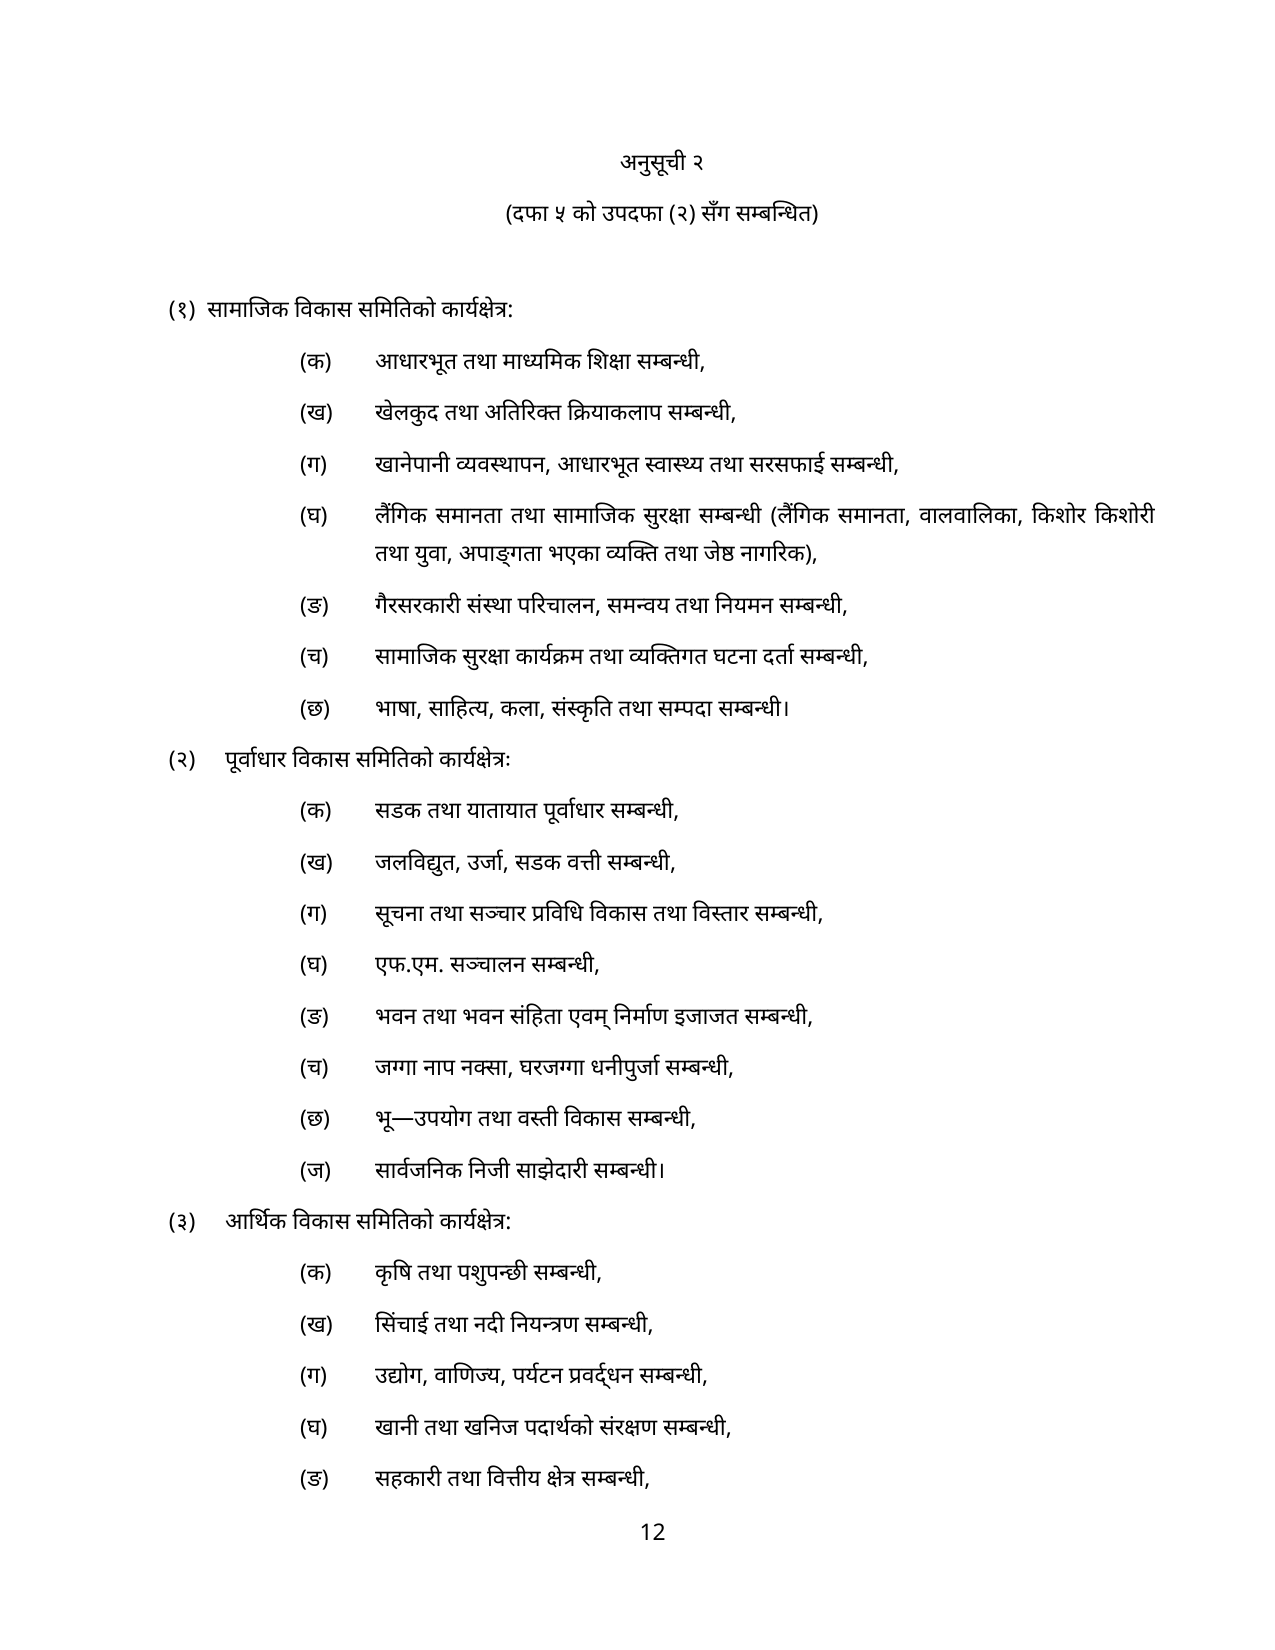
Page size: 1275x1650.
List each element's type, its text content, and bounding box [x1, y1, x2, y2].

text (ङ) सहकारी तथा वित्तीय क्षेत्र सम्बन्धी, [225, 1462, 1155, 1496]
text (क) सडक तथा यातायात पूर्वाधार सम्बन्धी, [225, 794, 1155, 828]
text (ङ) गैरसरकारी संस्था परिचालन, समन्वय तथा नियमन सम्बन्धी, [169, 589, 1155, 623]
text (ख) जलविद्युत, उर्जा, सडक वत्ती सम्बन्धी, [225, 846, 1155, 879]
text (ख) सिंचाई तथा नदी नियन्त्रण सम्बन्धी, [300, 1308, 1155, 1342]
text (ख) खेलकुद तथा अतिरिक्त क्रियाकलाप सम्बन्धी, [169, 396, 1155, 430]
text (च) जग्गा नाप नक्सा, घरजग्गा धनीपुर्जा सम्बन्धी, [225, 1051, 1155, 1085]
text (च) सामाजिक सुरक्षा कार्यक्रम तथा व्यक्तिगत घटना दर्ता सम्बन्धी, [169, 640, 1155, 674]
text (छ) भाषा, साहित्य, कला, संस्कृति तथा सम्पदा सम्बन्धी। [169, 691, 1155, 725]
text (ग) उद्योग, वाणिज्य, पर्यटन प्रवर्द्धन सम्बन्धी, [300, 1359, 1155, 1393]
text (घ) खानी तथा खनिज पदार्थको संरक्षण सम्बन्धी, [300, 1410, 1155, 1444]
text अनुसूची २ [169, 150, 1155, 180]
text (ङ) भवन तथा भवन संहिता एवम् निर्माण इजाजत सम्बन्धी, [225, 999, 1155, 1033]
text (घ) एफ.एम. सञ्चालन सम्बन्धी, [225, 948, 1155, 982]
text (क) आधारभूत तथा माध्यमिक शिक्षा सम्बन्धी, [150, 345, 1155, 379]
text (१) सामाजिक विकास समितिको कार्यक्षेत्र: [169, 293, 1155, 327]
text (३) आर्थिक विकास समितिको कार्यक्षेत्र: [169, 1205, 1155, 1239]
text (दफा ५ को उपदफा (२) सँग सम्बन्धित) [169, 197, 1155, 231]
text (ग) सूचना तथा सञ्चार प्रविधि विकास तथा विस्तार सम्बन्धी, [225, 897, 1155, 931]
text (घ) लैंगिक समानता तथा सामाजिक सुरक्षा सम्बन्धी (लैंगिक समानता, वालवालिका, किशोर किशोरी तथा युवा, अपाङ्गता भएका व्यक्ति तथा जेष्ठ नागरिक), [300, 499, 1155, 571]
text (ज) सार्वजनिक निजी साझेदारी सम्बन्धी। [225, 1154, 1155, 1187]
text (ग) खानेपानी व्यवस्थापन, आधारभूत स्वास्थ्य तथा सरसफाई सम्बन्धी, [169, 447, 1155, 481]
text (२) पूर्वाधार विकास समितिको कार्यक्षेत्रः [169, 743, 1155, 777]
text (क) कृषि तथा पशुपन्छी सम्बन्धी, [225, 1256, 1155, 1290]
text (छ) भू—उपयोग तथा वस्ती विकास सम्बन्धी, [225, 1102, 1155, 1136]
